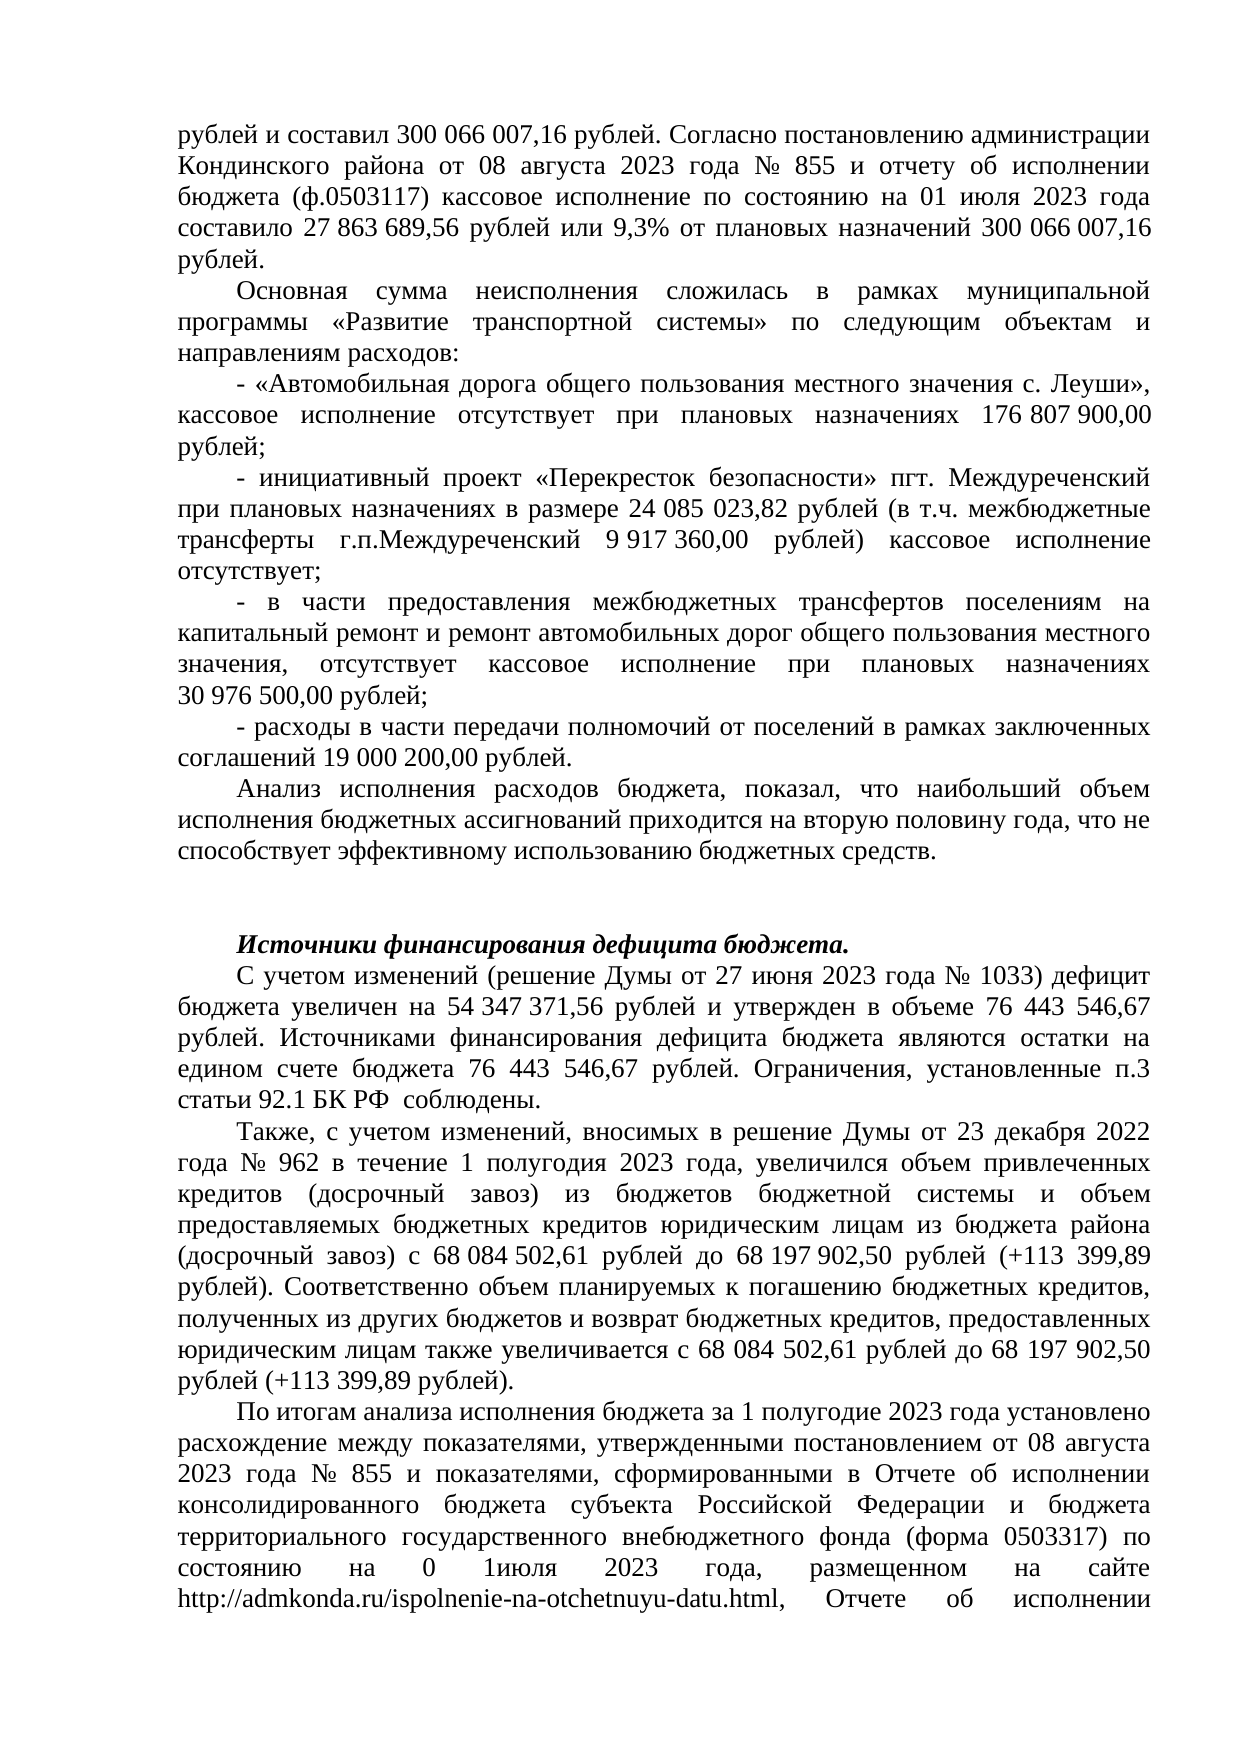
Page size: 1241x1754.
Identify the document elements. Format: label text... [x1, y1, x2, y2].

text - расходы в части передачи полномочий от поселений в рамках заключенных соглашений 19 000 200,00 рублей. [177, 710, 1152, 772]
text - «Автомобильная дорога общего пользования местного значения с. Леуши», кассовое исполнение отсутствует при плановых назначениях 176 807 900,00 рублей; [177, 367, 1152, 461]
text - инициативный проект «Перекресток безопасности» пгт. Междуреченский при плановых назначениях в размере 24 085 023,82 рублей (в т.ч. межбюджетные трансферты г.п.Междуреченский 9 917 360,00 рублей) кассовое исполнение отсутствует; [177, 461, 1152, 585]
text С учетом изменений (решение Думы от 27 июня 2023 года № 1033) дефицит бюджета увеличен на 54 347 371,56 рублей и утвержден в объеме 76 443 546,67 рублей. Источниками финансирования дефицита бюджета являются остатки на едином счете бюджета 76 443 546,67 рублей. Ограничения, установленные п.3 статьи 92.1 БК РФ соблюдены. [177, 959, 1152, 1115]
text Источники финансирования дефицита бюджета. [177, 928, 1152, 959]
text - в части предоставления межбюджетных трансфертов поселениям на капитальный ремонт и ремонт автомобильных дорог общего пользования местного значения, отсутствует кассовое исполнение при плановых назначениях 30 976 500,00 рублей; [177, 585, 1152, 710]
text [177, 1395, 1152, 1613]
text Анализ исполнения расходов бюджета, показал, что наибольший объем исполнения бюджетных ассигнований приходится на вторую половину года, что не способствует эффективному использованию бюджетных средств. [177, 772, 1152, 866]
text Также, с учетом изменений, вносимых в решение Думы от 23 декабря 2022 года № 962 в течение 1 полугодия 2023 года, увеличился объем привлеченных кредитов (досрочный завоз) из бюджетов бюджетной системы и объем предоставляемых бюджетных кредитов юридическим лицам из бюджета района (досрочный завоз) с 68 084 502,61 рублей до 68 197 902,50 рублей (+113 399,89 рублей). Соответственно объем планируемых к погашению бюджетных кредитов, полученных из других бюджетов и возврат бюджетных кредитов, предоставленных юридическим лицам также увеличивается с 68 084 502,61 рублей до 68 197 902,50 рублей (+113 399,89 рублей). [177, 1115, 1152, 1395]
text Основная сумма неисполнения сложилась в рамках муниципальной программы «Развитие транспортной системы» по следующим объектам и направлениям расходов: [177, 274, 1152, 367]
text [177, 118, 1152, 274]
